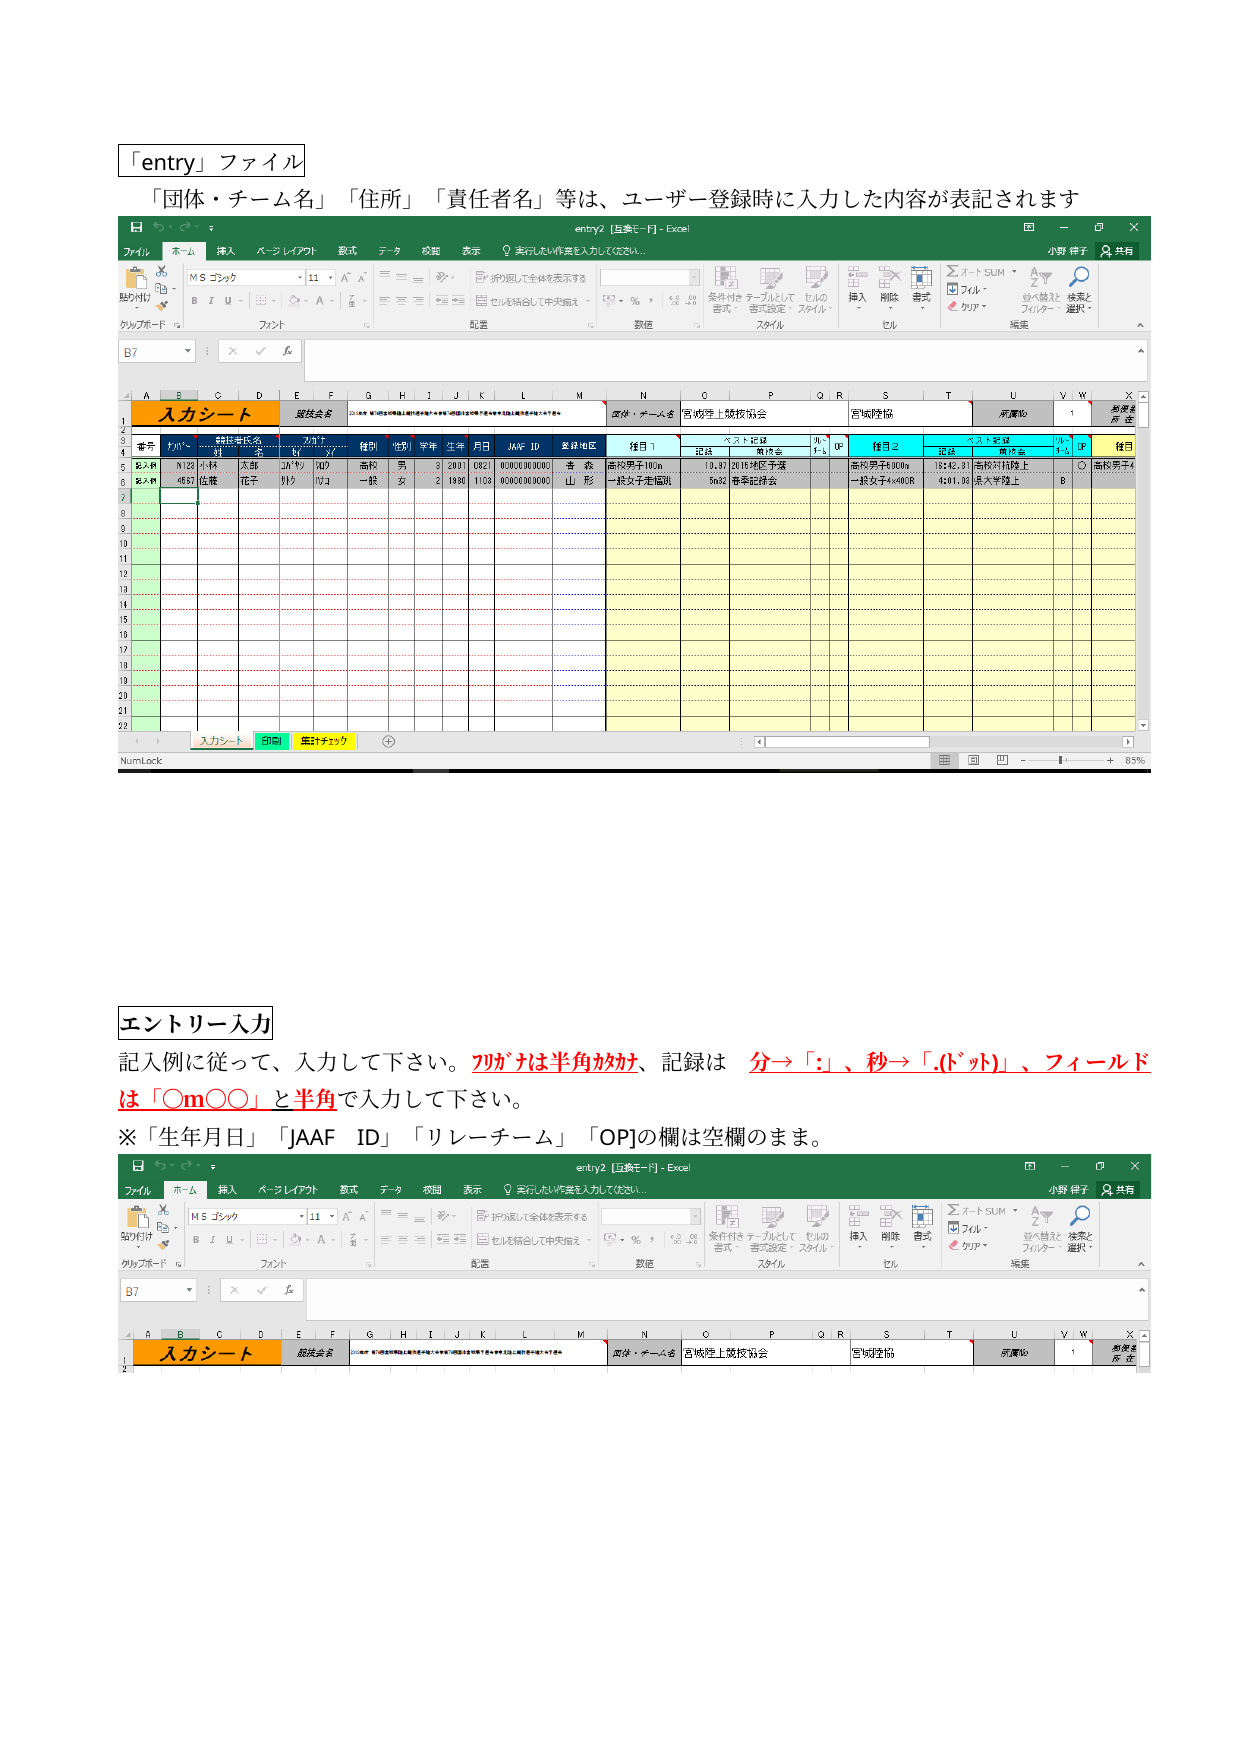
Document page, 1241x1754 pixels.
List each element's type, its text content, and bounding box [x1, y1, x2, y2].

picture [118, 1154, 1152, 1373]
text エントリー入力 [118, 1004, 1152, 1042]
text 「entry」ファイル [118, 142, 1152, 179]
picture [118, 216, 1151, 773]
text ※「生年月日」「JAAF ID」「リレーチーム」「OP]の欄は空欄のまま。 [118, 1117, 1152, 1154]
text 記入例に従って、入力して下さい。ﾌﾘｶﾞﾅは半角ｶﾀｶﾅ、記録は 分→「:」、秒→「.(ﾄﾞｯﾄ)」、フィールドは「〇ｍ〇〇」と半角で入力して下さい。 [118, 1042, 1152, 1117]
text 「団体・チーム名」「住所」「責任者名」等は、ユーザー登録時に入力した内容が表記されます [118, 179, 1152, 217]
